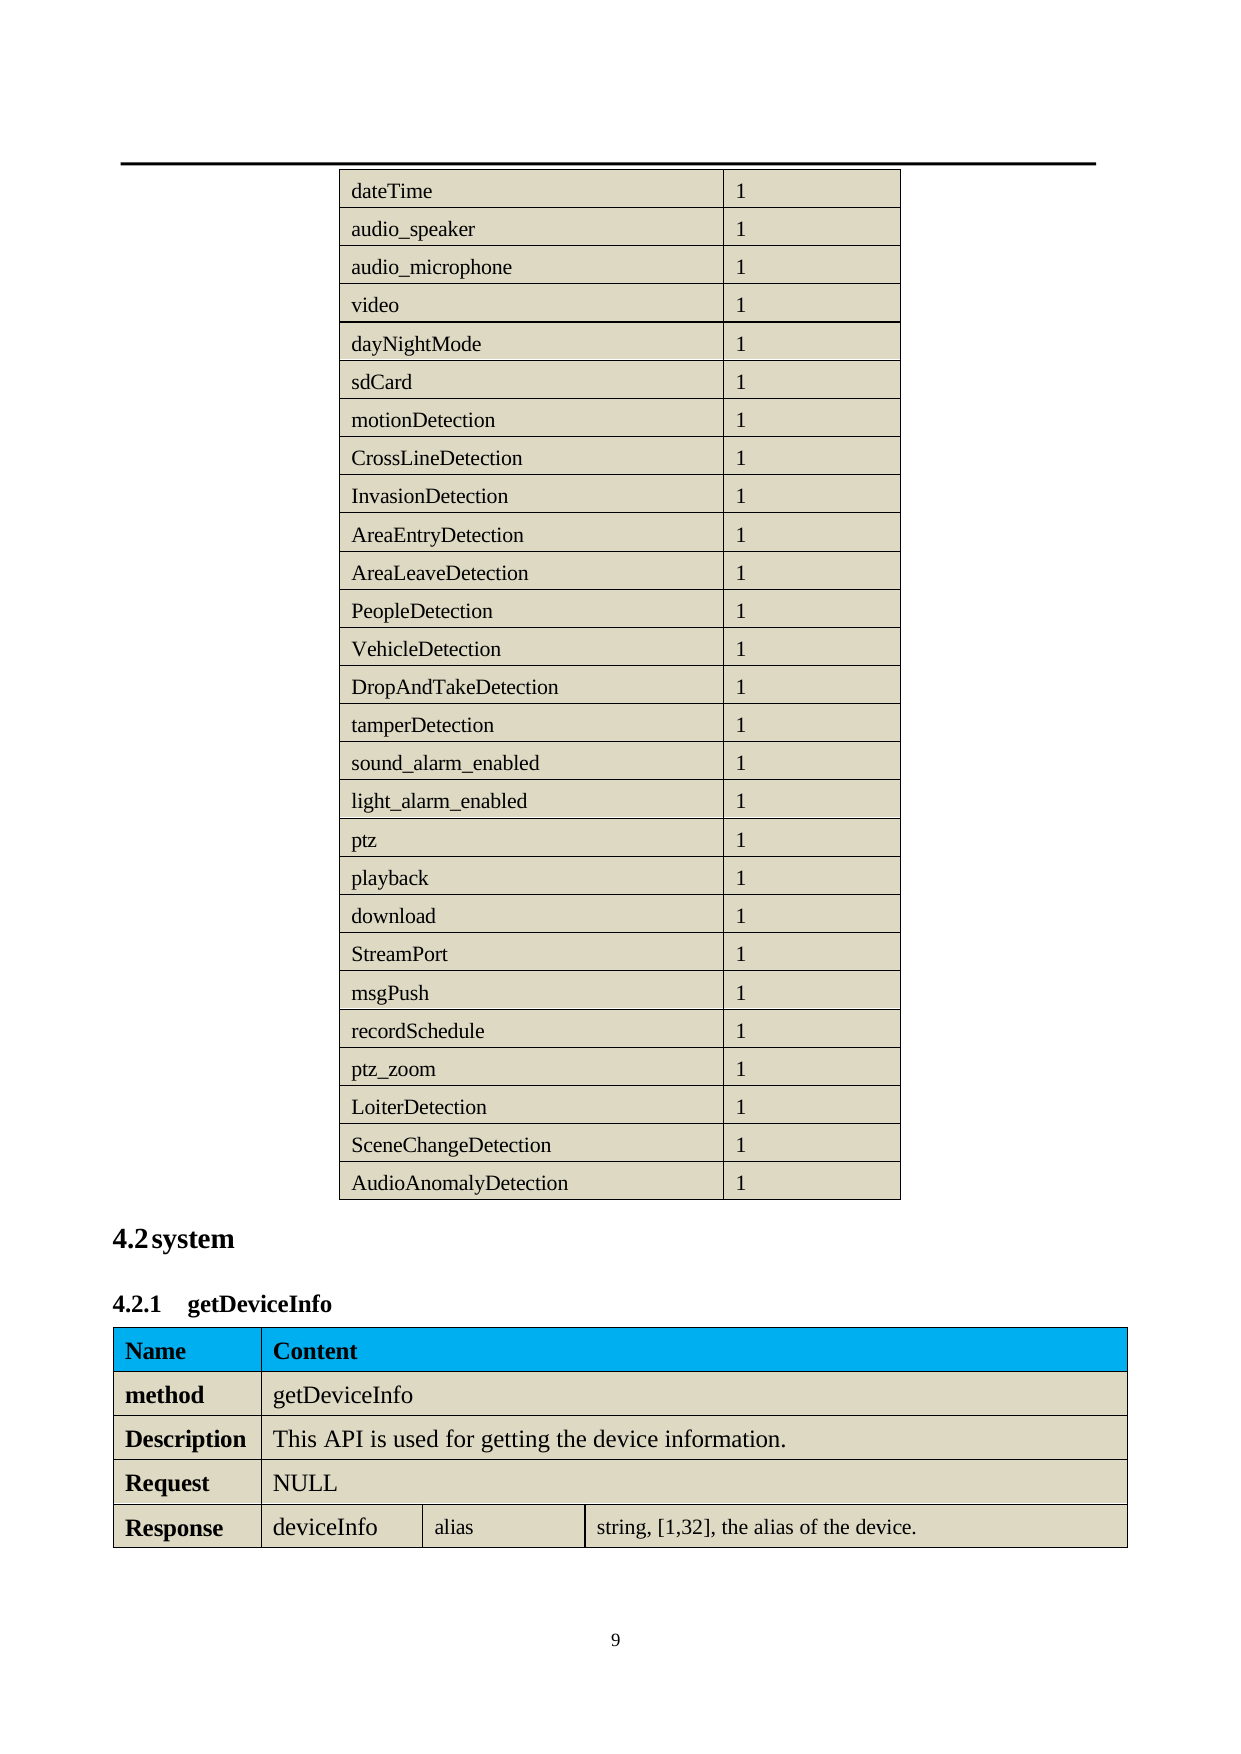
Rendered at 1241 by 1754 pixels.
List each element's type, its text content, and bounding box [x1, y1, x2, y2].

table_cell 1 [724, 628, 900, 665]
table_cell 1 [724, 1048, 900, 1085]
table_cell SceneChangeDetection [340, 1124, 723, 1161]
table_header dateTime [340, 170, 723, 207]
table_cell sound_alarm_enabled [340, 742, 723, 779]
table_header 1 [724, 170, 900, 207]
table_cell DropAndTakeDetection [340, 666, 723, 703]
table_cell 1 [724, 780, 900, 817]
table_cell 1 [724, 895, 900, 932]
table_cell 1 [724, 971, 900, 1008]
table_cell deviceInfo [262, 1505, 422, 1547]
table_cell 1 [724, 361, 900, 398]
table_cell dayNightMode [340, 323, 723, 359]
table_cell 1 [724, 475, 900, 512]
table_cell 1 [724, 552, 900, 589]
table_cell method [114, 1372, 261, 1415]
table_cell LoiterDetection [340, 1086, 723, 1123]
table_cell motionDetection [340, 399, 723, 436]
table_cell CrossLineDetection [340, 437, 723, 474]
table_cell download [340, 895, 723, 932]
table_cell 1 [724, 819, 900, 856]
table_cell msgPush [340, 971, 723, 1008]
table_cell 1 [724, 742, 900, 779]
table_cell 1 [724, 666, 900, 703]
table_cell 1 [724, 437, 900, 474]
table_cell sdCard [340, 361, 723, 398]
table_cell playback [340, 857, 723, 894]
table_cell AudioAnomalyDetection [340, 1162, 723, 1199]
table_cell 1 [724, 399, 900, 436]
table_cell tamperDetection [340, 704, 723, 741]
table_cell Request [114, 1460, 261, 1503]
table_cell ptz [340, 819, 723, 856]
table_cell getDeviceInfo [262, 1372, 1127, 1415]
table_cell 1 [724, 857, 900, 894]
subtitle system [112, 1221, 1144, 1255]
table_cell 1 [724, 1086, 900, 1123]
table_cell PeopleDetection [340, 590, 723, 627]
table_cell 1 [724, 246, 900, 283]
table_cell 1 [724, 933, 900, 970]
table_cell 1 [724, 704, 900, 741]
table_cell 1 [724, 513, 900, 551]
table_cell NULL [262, 1460, 1127, 1503]
table_cell string, [1,32], the alias of the device. [586, 1505, 1127, 1547]
table_cell audio_microphone [340, 246, 723, 283]
table_cell 1 [724, 1010, 900, 1047]
table_cell AreaEntryDetection [340, 513, 723, 551]
subtitle getDeviceInfo [112, 1289, 1144, 1317]
table_cell InvasionDetection [340, 475, 723, 512]
table_cell 1 [724, 323, 900, 359]
table_cell 1 [724, 208, 900, 245]
table_cell 1 [724, 284, 900, 321]
table_cell recordSchedule [340, 1010, 723, 1047]
table_cell ptz_zoom [340, 1048, 723, 1085]
table_cell 1 [724, 590, 900, 627]
table_header Name [114, 1328, 261, 1371]
table_cell Response [114, 1505, 261, 1547]
table_cell VehicleDetection [340, 628, 723, 665]
table_cell 1 [724, 1162, 900, 1199]
table_cell This API is used for getting the device information. [262, 1416, 1127, 1459]
table_cell Description [114, 1416, 261, 1459]
table_cell video [340, 284, 723, 321]
table_cell StreamPort [340, 933, 723, 970]
table_cell 1 [724, 1124, 900, 1161]
table_cell audio_speaker [340, 208, 723, 245]
table_cell light_alarm_enabled [340, 780, 723, 817]
table_cell alias [423, 1505, 584, 1547]
table_cell AreaLeaveDetection [340, 552, 723, 589]
table_header Content [262, 1328, 1127, 1371]
